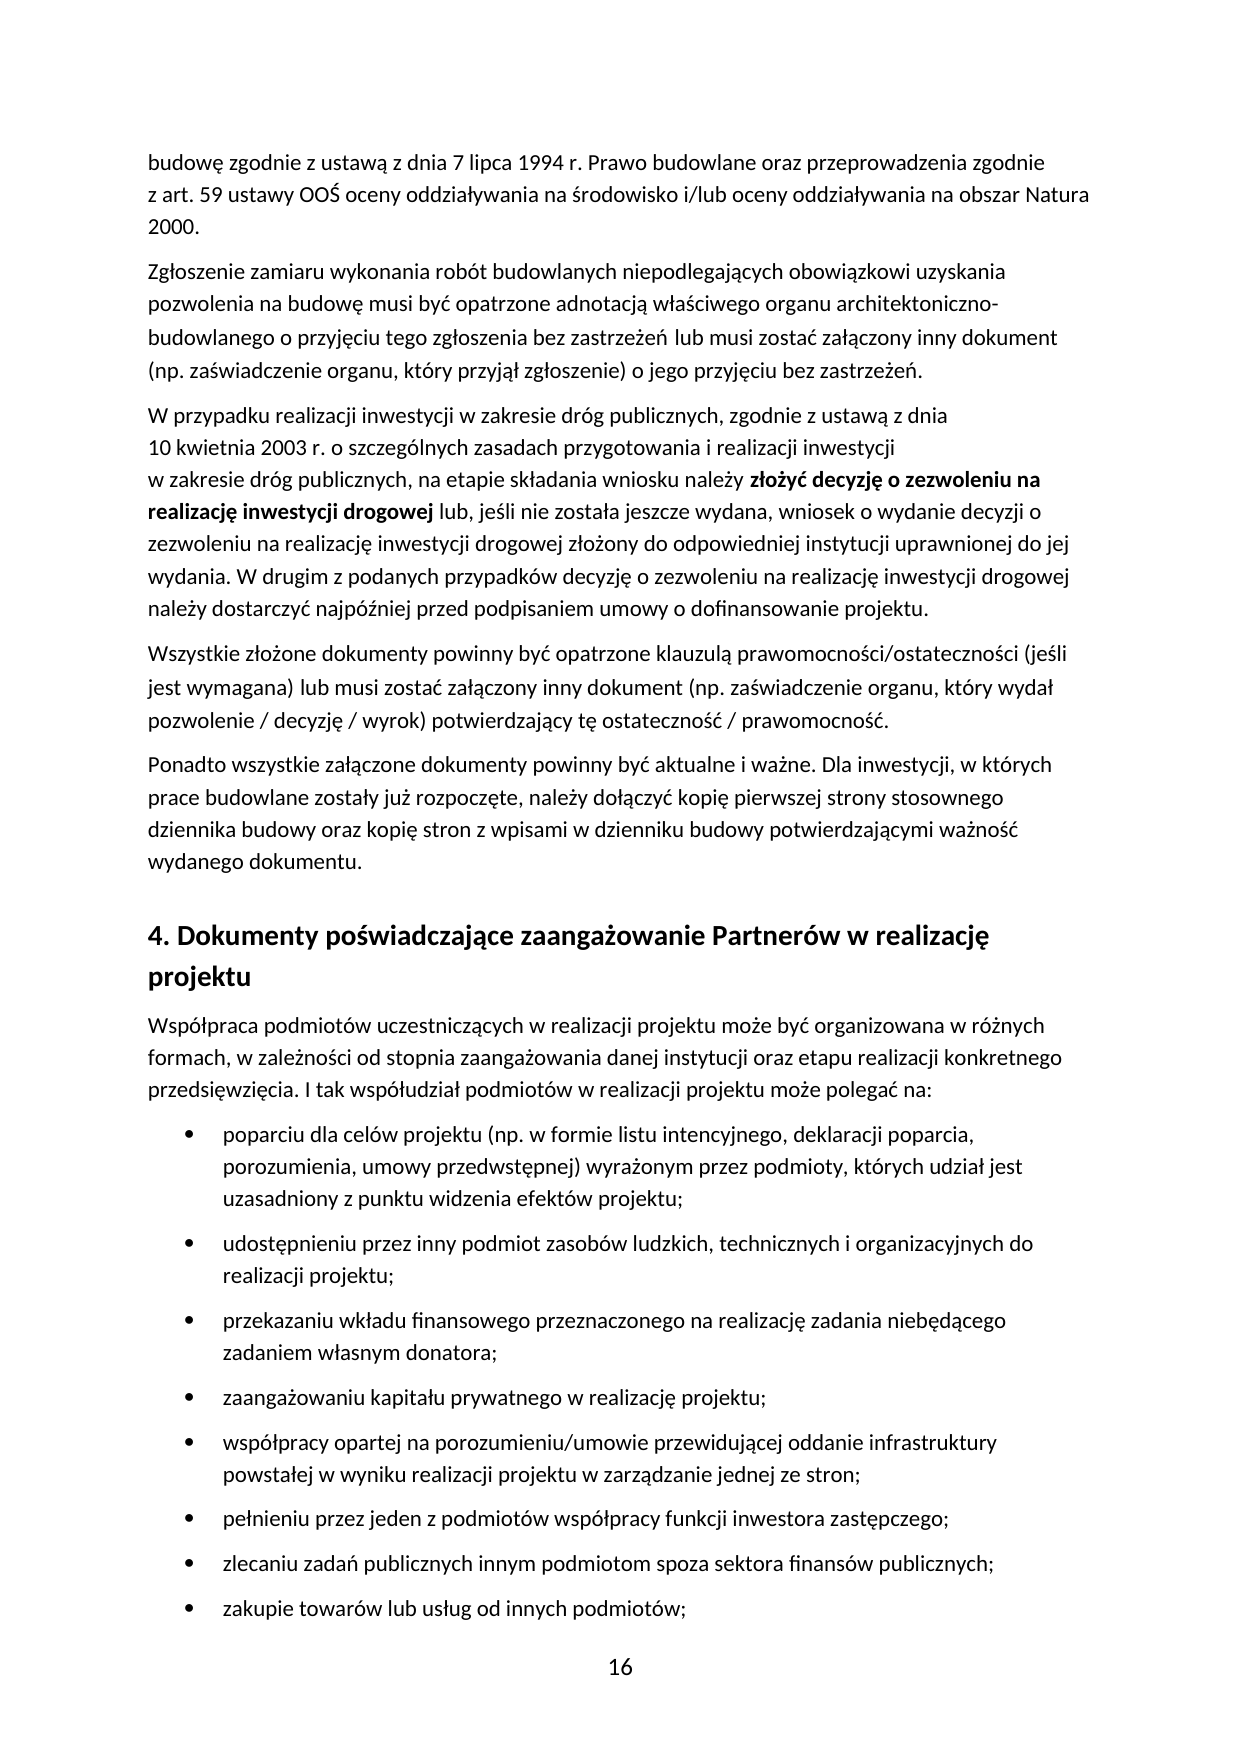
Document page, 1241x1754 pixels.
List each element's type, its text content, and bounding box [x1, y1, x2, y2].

list poparciu dla celów projektu (np. w formie listu intencyjnego, deklaracji poparcia, porozumienia, umowy przedwstępnej) wyrażonym przez podmioty, których udział jest uzasadniony z punktu widzenia efektów projektu; [185, 1120, 1092, 1213]
list pełnieniu przez jeden z podmiotów współpracy funkcji inwestora zastępczego; [185, 1504, 1092, 1533]
list udostępnieniu przez inny podmiot zasobów ludzkich, technicznych i organizacyjnych do realizacji projektu; [185, 1229, 1092, 1289]
text Współpraca podmiotów uczestniczących w realizacji projektu może być organizowana w różnych formach, w zależności od stopnia zaangażowania danej instytucji oraz etapu realizacji konkretnego przedsięwzięcia. I tak współudział podmiotów w realizacji projektu może polegać na: [148, 1011, 1092, 1103]
list zaangażowaniu kapitału prywatnego w realizację projektu; [185, 1383, 1092, 1411]
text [148, 148, 1092, 240]
text Wszystkie złożone dokumenty powinny być opatrzone klauzulą prawomocności/ostateczności (jeśli jest wymagana) lub musi zostać załączony inny dokument (np. zaświadczenie organu, który wydał pozwolenie / decyzję / wyrok) potwierdzający tę ostateczność / prawomocność. [148, 639, 1092, 734]
list zlecaniu zadań publicznych innym podmiotom spoza sektora finansów publicznych; [185, 1549, 1092, 1577]
text Ponadto wszystkie załączone dokumenty powinny być aktualne i ważne. Dla inwestycji, w których prace budowlane zostały już rozpoczęte, należy dołączyć kopię pierwszej strony stosownego dziennika budowy oraz kopię stron z wpisami w dzienniku budowy potwierdzającymi ważność wydanego dokumentu. [148, 751, 1092, 875]
text Zgłoszenie zamiaru wykonania robót budowlanych niepodlegających obowiązkowi uzyskania pozwolenia na budowę musi być opatrzone adnotacją właściwego organu architektoniczno-budowlanego o przyjęciu tego zgłoszenia bez zastrzeżeń lub musi zostać załączony inny dokument (np. zaświadczenie organu, który przyjął zgłoszenie) o jego przyjęciu bez zastrzeżeń. [148, 257, 1092, 384]
list współpracy opartej na porozumieniu/umowie przewidującej oddanie infrastruktury powstałej w wyniku realizacji projektu w zarządzanie jednej ze stron; [185, 1428, 1092, 1488]
text W przypadku realizacji inwestycji w zakresie dróg publicznych, zgodnie z ustawą z dnia 10 kwietnia 2003 r. o szczególnych zasadach przygotowania i realizacji inwestycji w zakresie dróg publicznych, na etapie składania wniosku należy złożyć decyzję o zezwoleniu na realizację inwestycji drogowej lub, jeśli nie została jeszcze wydana, wniosek o wydanie decyzji o zezwoleniu na realizację inwestycji drogowej złożony do odpowiedniej instytucji uprawnionej do jej wydania. W drugim z podanych przypadków decyzję o zezwoleniu na realizację inwestycji drogowej należy dostarczyć najpóźniej przed podpisaniem umowy o dofinansowanie projektu. [148, 401, 1092, 622]
subtitle 4. Dokumenty poświadczające zaangażowanie Partnerów w realizację projektu [148, 917, 1092, 993]
list przekazaniu wkładu finansowego przeznaczonego na realizację zadania niebędącego zadaniem własnym donatora; [185, 1306, 1092, 1366]
list zakupie towarów lub usług od innych podmiotów; [185, 1594, 1092, 1622]
